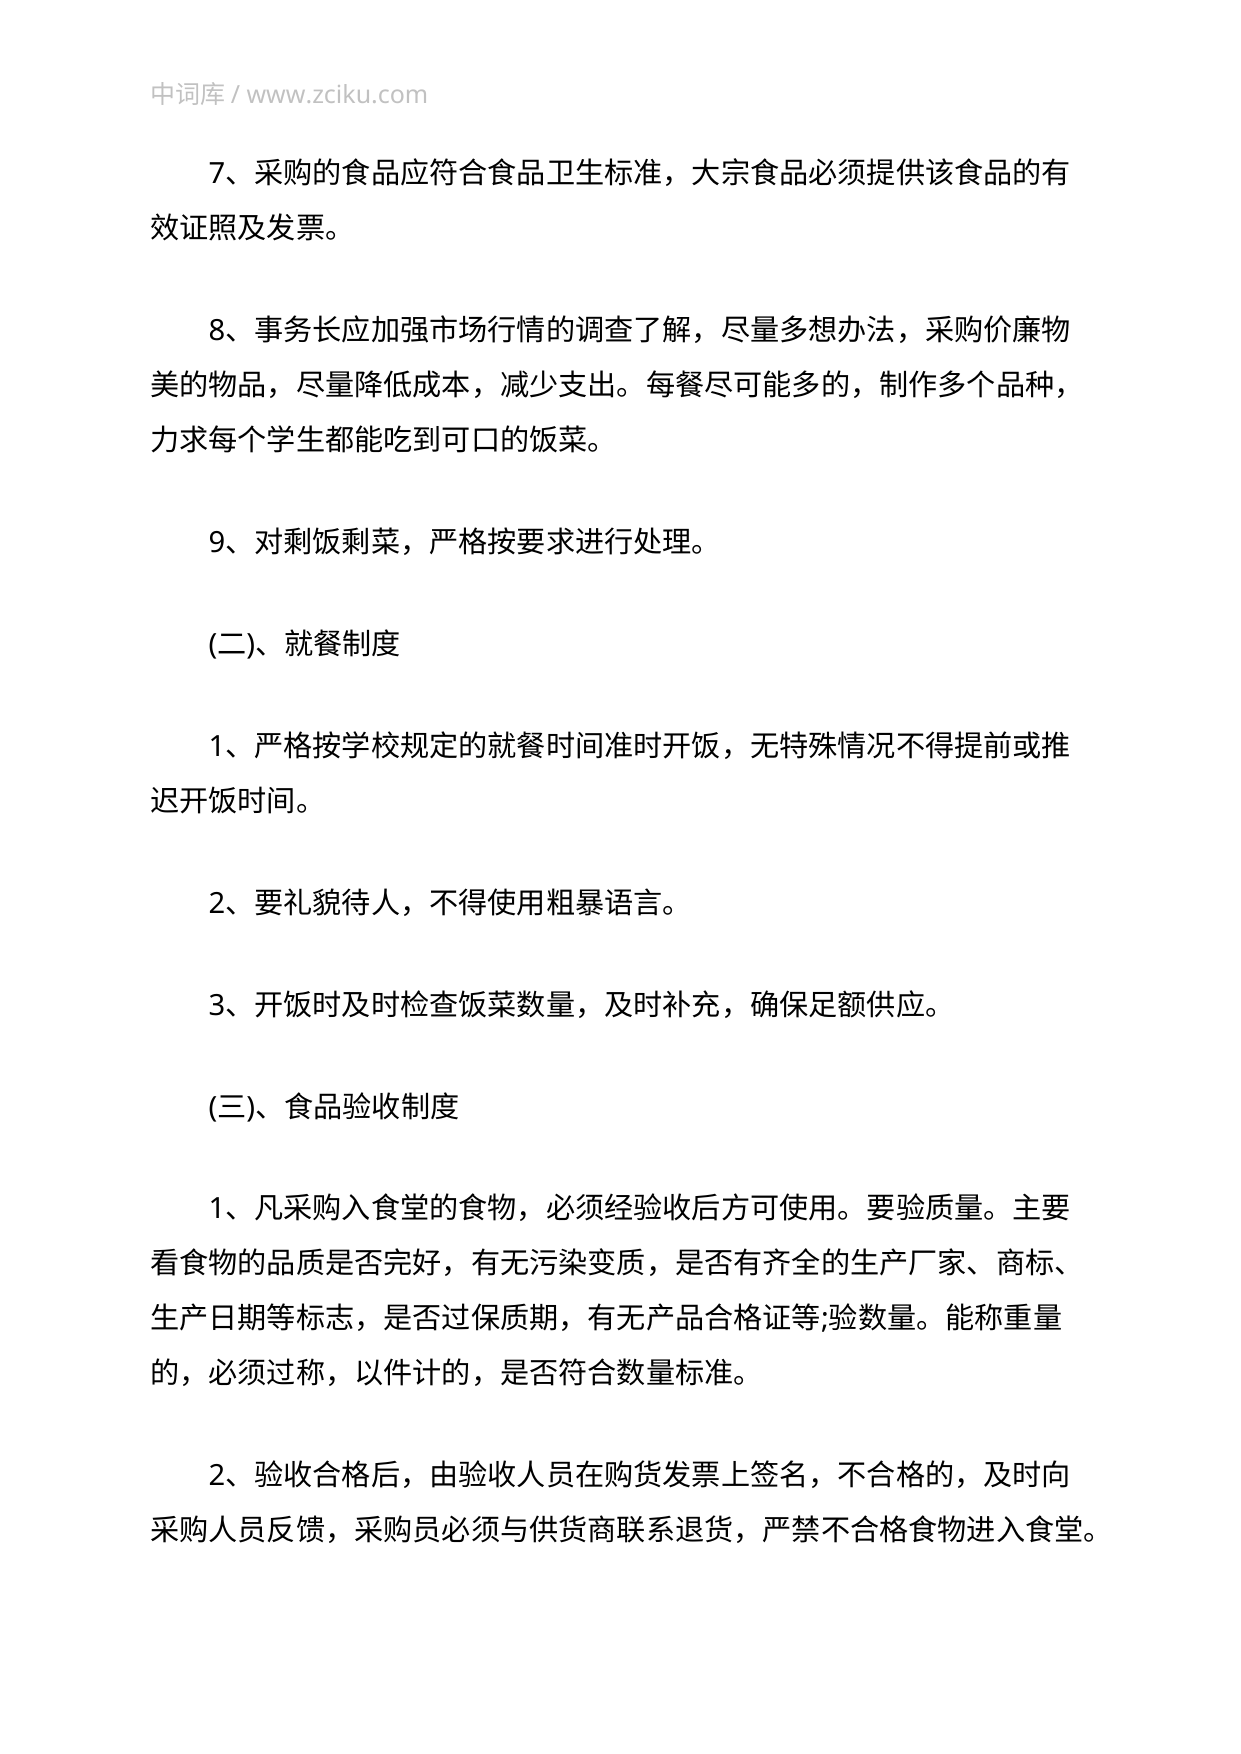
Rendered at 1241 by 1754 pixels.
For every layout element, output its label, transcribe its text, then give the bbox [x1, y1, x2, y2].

text 7、采购的食品应符合食品卫生标准，大宗食品必须提供该食品的有效证照及发票。 [150, 150, 1090, 247]
text 8、事务长应加强市场行情的调查了解，尽量多想办法，采购价廉物美的物品，尽量降低成本，减少支出。每餐尽可能多的，制作多个品种，力求每个学生都能吃到可口的饭菜。 [150, 307, 1090, 459]
text 3、开饭时及时检查饭菜数量，及时补充，确保足额供应。 [150, 981, 1090, 1023]
text (三)、食品验收制度 [150, 1083, 1090, 1126]
text 1、严格按学校规定的就餐时间准时开饭，无特殊情况不得提前或推迟开饭时间。 [150, 722, 1090, 820]
text 2、要礼貌待人，不得使用粗暴语言。 [150, 879, 1090, 922]
text 1、凡采购入食堂的食物，必须经验收后方可使用。要验质量。主要看食物的品质是否完好，有无污染变质，是否有齐全的生产厂家、商标、生产日期等标志，是否过保质期，有无产品合格证等;验数量。能称重量的，必须过称，以件计的，是否符合数量标准。 [150, 1185, 1090, 1392]
text (二)、就餐制度 [150, 620, 1090, 663]
text 9、对剩饭剩菜，严格按要求进行处理。 [150, 518, 1090, 561]
text 2、验收合格后，由验收人员在购货发票上签名，不合格的，及时向采购人员反馈，采购员必须与供货商联系退货，严禁不合格食物进入食堂。 [150, 1452, 1090, 1549]
